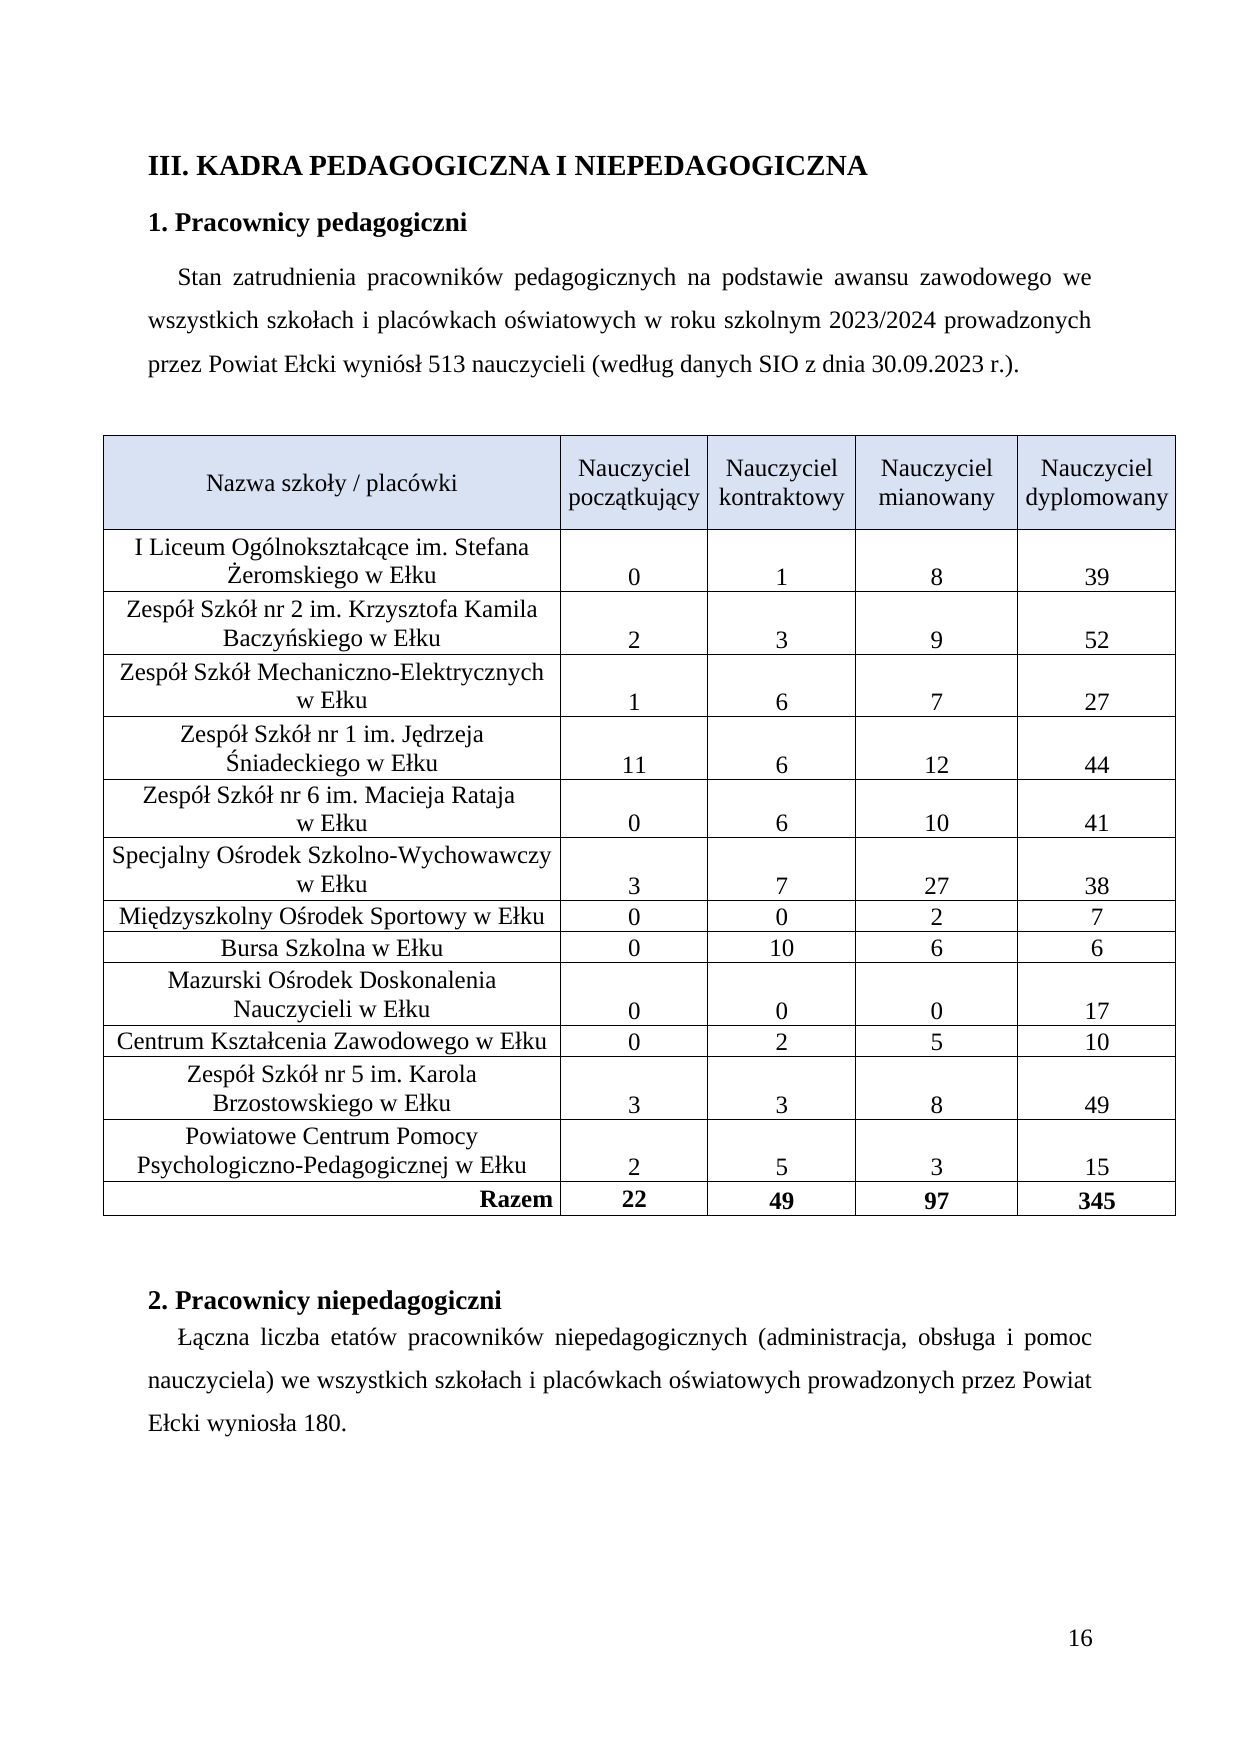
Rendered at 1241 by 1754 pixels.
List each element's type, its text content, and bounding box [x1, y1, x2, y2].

table_cell 8 [856, 530, 1017, 591]
table_cell 0 [708, 901, 855, 931]
table_cell 3 [561, 1057, 707, 1118]
table_cell Zespół Szkół nr 2 im. Krzysztofa Kamila Baczyńskiego w Ełku [104, 592, 560, 654]
table_cell Zespół Szkół nr 5 im. Karola Brzostowskiego w Ełku [104, 1057, 560, 1118]
table_cell Centrum Kształcenia Zawodowego w Ełku [104, 1026, 560, 1056]
table_cell 52 [1018, 592, 1175, 654]
table_cell 6 [708, 717, 855, 779]
table_header Nauczyciel kontraktowy [708, 436, 855, 529]
table_cell 2 [856, 901, 1017, 931]
table_cell 6 [708, 655, 855, 716]
subtitle III. KADRA PEDAGOGICZNA I NIEPEDAGOGICZNA [148, 148, 1092, 181]
table_header Nauczyciel dyplomowany [1018, 436, 1175, 529]
table_cell 22 [561, 1182, 707, 1215]
table_cell 3 [856, 1120, 1017, 1181]
table_header Nazwa szkoły / placówki [104, 436, 560, 529]
table_cell 0 [561, 901, 707, 931]
table_cell 11 [561, 717, 707, 779]
table_cell Zespół Szkół nr 1 im. Jędrzeja Śniadeckiego w Ełku [104, 717, 560, 779]
subtitle 2. Pracownicy niepedagogiczni [148, 1284, 1092, 1316]
table_cell 44 [1018, 717, 1175, 779]
table_cell 2 [708, 1026, 855, 1056]
table_cell 6 [708, 780, 855, 837]
table_cell Powiatowe Centrum Pomocy Psychologiczno-Pedagogicznej w Ełku [104, 1120, 560, 1181]
table_cell 7 [856, 655, 1017, 716]
table_cell Zespół Szkół Mechaniczno-Elektrycznych w Ełku [104, 655, 560, 716]
table_cell Międzyszkolny Ośrodek Sportowy w Ełku [104, 901, 560, 931]
table_cell 3 [708, 1057, 855, 1118]
table_cell 10 [708, 932, 855, 962]
table_cell 39 [1018, 530, 1175, 591]
table_cell Specjalny Ośrodek Szkolno-Wychowawczy w Ełku [104, 838, 560, 900]
table_cell 0 [561, 932, 707, 962]
table_cell 3 [708, 592, 855, 654]
table_cell 1 [561, 655, 707, 716]
subtitle 1. Pracownicy pedagogiczni [148, 206, 1092, 237]
table_cell 10 [1018, 1026, 1175, 1056]
text Łączna liczba etatów pracowników niepedagogicznych (administracja, obsługa i pomoc nauczyciela) we wszystkich szkołach i placówkach oświatowych prowadzonych przez Powiat Ełcki wyniosła 180. [148, 1322, 1092, 1437]
table_header Nauczyciel początkujący [561, 436, 707, 529]
table_cell 5 [708, 1120, 855, 1181]
table_cell 8 [856, 1057, 1017, 1118]
table_cell 2 [561, 592, 707, 654]
table_cell 0 [561, 530, 707, 591]
table_cell 17 [1018, 963, 1175, 1025]
table_cell 49 [708, 1182, 855, 1215]
table_cell 5 [856, 1026, 1017, 1056]
table_cell 0 [856, 963, 1017, 1025]
table_cell 6 [856, 932, 1017, 962]
text Stan zatrudnienia pracowników pedagogicznych na podstawie awansu zawodowego we wszystkich szkołach i placówkach oświatowych w roku szkolnym 2023/2024 prowadzonych przez Powiat Ełcki wyniósł 513 nauczycieli (według danych SIO z dnia 30.09.2023 r.). [148, 262, 1092, 377]
table_cell 345 [1018, 1182, 1175, 1215]
table_cell 9 [856, 592, 1017, 654]
table_cell 15 [1018, 1120, 1175, 1181]
table_cell 10 [856, 780, 1017, 837]
table_cell Mazurski Ośrodek Doskonalenia Nauczycieli w Ełku [104, 963, 560, 1025]
table_cell 38 [1018, 838, 1175, 900]
table_cell 27 [1018, 655, 1175, 716]
table_cell 49 [1018, 1057, 1175, 1118]
table_cell I Liceum Ogólnokształcące im. Stefana Żeromskiego w Ełku [104, 530, 560, 591]
table_cell Razem [104, 1182, 560, 1215]
table_cell 1 [708, 530, 855, 591]
table_cell 97 [856, 1182, 1017, 1215]
table_cell 0 [561, 963, 707, 1025]
table_cell 0 [708, 963, 855, 1025]
table_cell 7 [1018, 901, 1175, 931]
table_cell 12 [856, 717, 1017, 779]
table_cell Bursa Szkolna w Ełku [104, 932, 560, 962]
table_cell 3 [561, 838, 707, 900]
table_cell 7 [708, 838, 855, 900]
table_cell 0 [561, 780, 707, 837]
table_cell 27 [856, 838, 1017, 900]
table_cell 0 [561, 1026, 707, 1056]
table_cell Zespół Szkół nr 6 im. Macieja Rataja w Ełku [104, 780, 560, 837]
table_cell 41 [1018, 780, 1175, 837]
table_cell 2 [561, 1120, 707, 1181]
table_header Nauczyciel mianowany [856, 436, 1017, 529]
table_cell 6 [1018, 932, 1175, 962]
